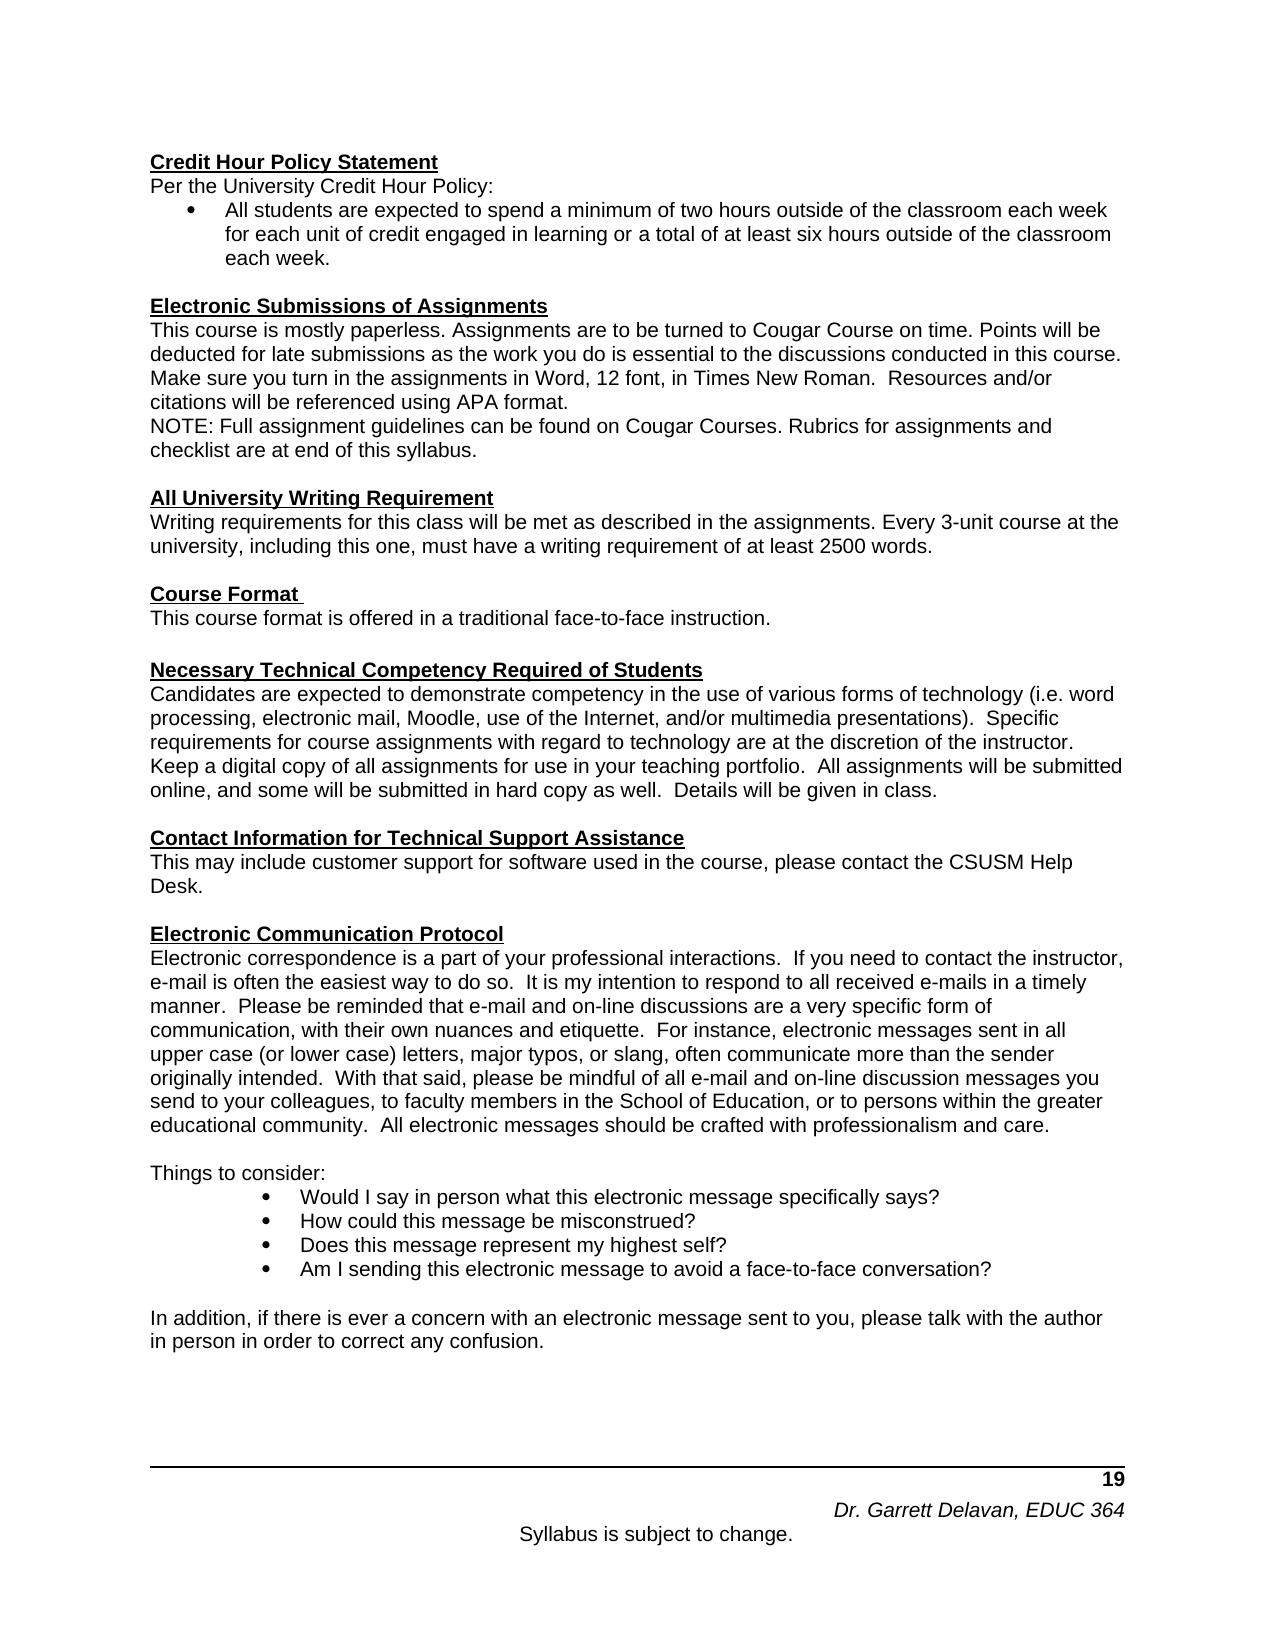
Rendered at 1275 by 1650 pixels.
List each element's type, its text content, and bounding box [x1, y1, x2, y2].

subtitle Electronic Submissions of Assignments [150, 294, 1125, 318]
list All students are expected to spend a minimum of two hours outside of the classroom each week for each unit of credit engaged in learning or a total of at least six hours outside of the classroom each week. [187, 198, 1125, 270]
subtitle Credit Hour Policy Statement [150, 150, 1125, 174]
text In addition, if there is ever a concern with an electronic message sent to you, please talk with the author in person in order to correct any confusion. [150, 1305, 1125, 1353]
subtitle Necessary Technical Competency Required of Students [150, 658, 1125, 682]
list How could this message be misconstrued? [262, 1209, 1125, 1233]
list Would I say in person what this electronic message specifically says? [262, 1185, 1125, 1209]
text Per the University Credit Hour Policy: [150, 174, 1125, 198]
text This course is mostly paperless. Assignments are to be turned to Cougar Course on time. Points will be deducted for late submissions as the work you do is essential to the discussions conducted in this course. Make sure you turn in the assignments in Word, 12 font, in Times New Roman. Resources and/or citations will be referenced using APA format. [150, 318, 1125, 414]
subtitle Electronic Communication Protocol [150, 922, 1125, 946]
text Writing requirements for this class will be met as described in the assignments. Every 3-unit course at the university, including this one, must have a writing requirement of at least 2500 words. [150, 509, 1125, 557]
list Am I sending this electronic message to avoid a face-to-face conversation? [262, 1257, 1125, 1281]
text NOTE: Full assignment guidelines can be found on Cougar Courses. Rubrics for assignments and checklist are at end of this syllabus. [150, 414, 1125, 462]
subtitle All University Writing Requirement [150, 486, 1125, 509]
text This may include customer support for software used in the course, please contact the CSUSM Help Desk. [150, 850, 1125, 898]
text Electronic correspondence is a part of your professional interactions. If you need to contact the instructor, e-mail is often the easiest way to do so. It is my intention to respond to all received e-mails in a timely manner. Please be reminded that e-mail and on-line discussions are a very specific form of communication, with their own nuances and etiquette. For instance, electronic messages sent in all upper case (or lower case) letters, major typos, or slang, often communicate more than the sender originally intended. With that said, please be mindful of all e-mail and on-line discussion messages you send to your colleagues, to faculty members in the School of Education, or to persons within the greater educational community. All electronic messages should be crafted with professionalism and care. [150, 946, 1125, 1137]
text This course format is offered in a traditional face-to-face instruction. [150, 605, 1125, 629]
subtitle Course Format [150, 581, 1125, 605]
subtitle Contact Information for Technical Support Assistance [150, 826, 1125, 850]
list Does this message represent my highest self? [262, 1233, 1125, 1257]
text Candidates are expected to demonstrate competency in the use of various forms of technology (i.e. word processing, electronic mail, Moodle, use of the Internet, and/or multimedia presentations). Specific requirements for course assignments with regard to technology are at the discretion of the instructor. Keep a digital copy of all assignments for use in your teaching portfolio. All assignments will be submitted online, and some will be submitted in hard copy as well. Details will be given in class. [150, 682, 1125, 802]
text Things to consider: [150, 1161, 1125, 1185]
